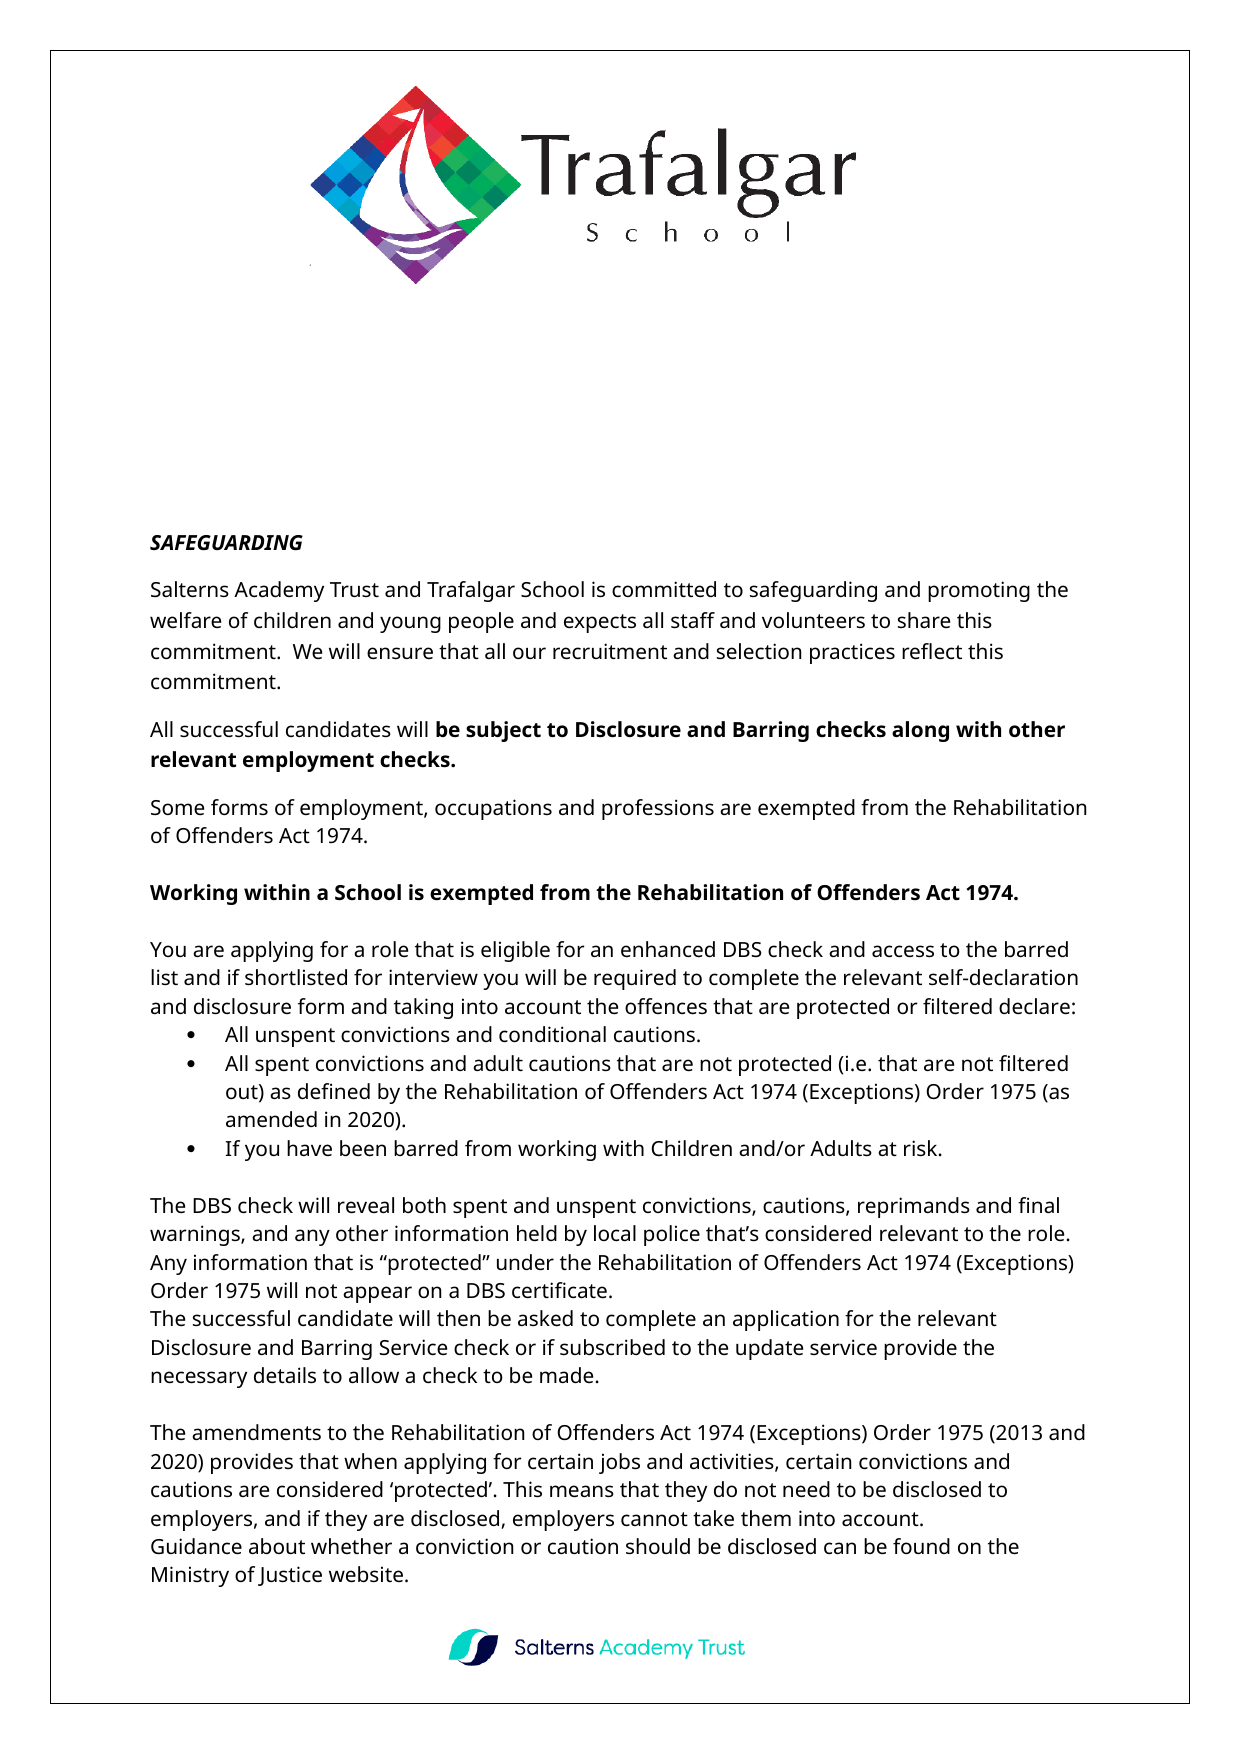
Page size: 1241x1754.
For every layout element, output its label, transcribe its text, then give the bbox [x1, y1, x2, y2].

picture [309, 85, 872, 294]
text Guidance about whether a conviction or caution should be disclosed can be found on the Ministry of Justice website. [150, 1532, 1090, 1589]
text You are applying for a role that is eligible for an enhanced DBS check and access to the barred list and if shortlisted for interview you will be required to complete the relevant self-declaration and disclosure form and taking into account the offences that are protected or filtered declare: [150, 935, 1090, 1020]
text Some forms of employment, occupations and professions are exempted from the Rehabilitation of Offenders Act 1974. [150, 793, 1090, 849]
text All successful candidates will be subject to Disclosure and Barring checks along with other relevant employment checks. [150, 715, 1090, 774]
text The successful candidate will then be asked to complete an application for the relevant Disclosure and Barring Service check or if subscribed to the update service provide the necessary details to allow a check to be made. [150, 1304, 1090, 1390]
text The amendments to the Rehabilitation of Offenders Act 1974 (Exceptions) Order 1975 (2013 and 2020) provides that when applying for certain jobs and activities, certain convictions and cautions are considered ‘protected’. This means that they do not need to be disclosed to employers, and if they are disclosed, employers cannot take them into account. [150, 1418, 1090, 1532]
picture [448, 1628, 745, 1666]
text Salterns Academy Trust and Trafalgar School is committed to safeguarding and promoting the welfare of children and young people and expects all staff and volunteers to share this commitment. We will ensure that all our recruitment and selection practices reflect this commitment. [150, 576, 1090, 696]
list All unspent convictions and conditional cautions. [187, 1020, 1090, 1049]
list All spent convictions and adult cautions that are not protected (i.e. that are not filtered out) as defined by the Rehabilitation of Offenders Act 1974 (Exceptions) Order 1975 (as amended in 2020). [187, 1049, 1090, 1134]
text SAFEGUARDING [150, 528, 1090, 557]
text Working within a School is exempted from the Rehabilitation of Offenders Act 1974. [150, 878, 1090, 906]
list If you have been barred from working with Children and/or Adults at risk. [187, 1134, 1090, 1162]
text The DBS check will reveal both spent and unspent convictions, cautions, reprimands and final warnings, and any other information held by local police that’s considered relevant to the role. Any information that is “protected” under the Rehabilitation of Offenders Act 1974 (Exceptions) Order 1975 will not appear on a DBS certificate. [150, 1191, 1090, 1304]
